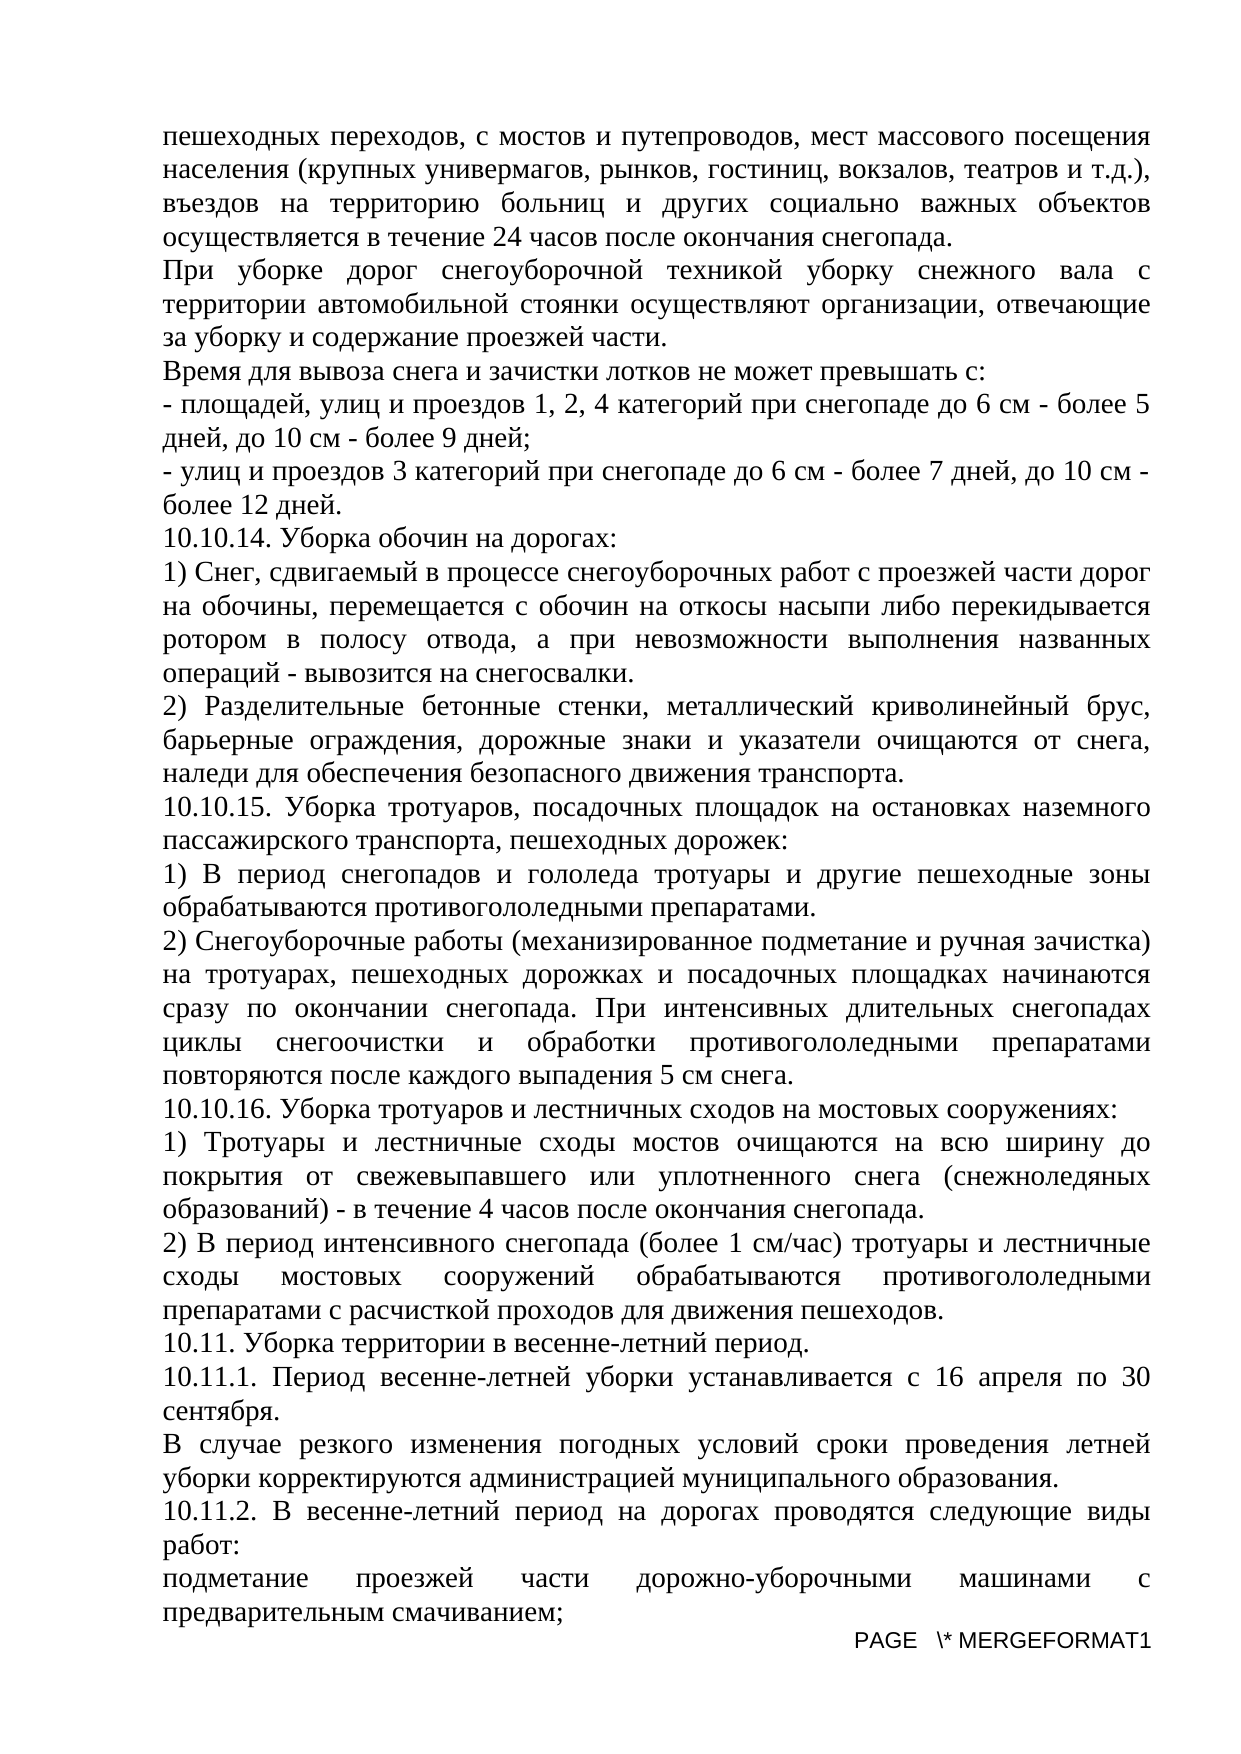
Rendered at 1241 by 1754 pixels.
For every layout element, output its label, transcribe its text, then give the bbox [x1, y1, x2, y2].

text 1) В период снегопадов и гололеда тротуары и другие пешеходные зоны обрабатываются противогололедными препаратами. [162, 856, 1152, 923]
text 1) Тротуары и лестничные сходы мостов очищаются на всю ширину до покрытия от свежевыпавшего или уплотненного снега (снежноледяных образований) - в течение 4 часов после окончания снегопада. [162, 1124, 1152, 1225]
text 10.10.14. Уборка обочин на дорогах: [162, 521, 1152, 554]
text 2) Снегоуборочные работы (механизированное подметание и ручная зачистка) на тротуарах, пешеходных дорожках и посадочных площадках начинаются сразу по окончании снегопада. При интенсивных длительных снегопадах циклы снегоочистки и обработки противогололедными препаратами повторяются после каждого выпадения 5 см снега. [162, 923, 1152, 1091]
text 10.11.2. В весенне-летний период на дорогах проводятся следующие виды работ: [162, 1493, 1152, 1560]
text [162, 118, 1152, 252]
text 10.11.1. Период весенне-летней уборки устанавливается с 16 апреля по 30 сентября. [162, 1359, 1152, 1426]
text 10.10.15. Уборка тротуаров, посадочных площадок на остановках наземного пассажирского транспорта, пешеходных дорожек: [162, 789, 1152, 856]
text Время для вывоза снега и зачистки лотков не может превышать с: [162, 353, 1152, 386]
text 10.10.16. Уборка тротуаров и лестничных сходов на мостовых сооружениях: [162, 1091, 1152, 1124]
text В случае резкого изменения погодных условий сроки проведения летней уборки корректируются администрацией муниципального образования. [162, 1426, 1152, 1493]
text 2) Разделительные бетонные стенки, металлический криволинейный брус, барьерные ограждения, дорожные знаки и указатели очищаются от снега, наледи для обеспечения безопасного движения транспорта. [162, 688, 1152, 789]
text - площадей, улиц и проездов 1, 2, 4 категорий при снегопаде до 6 см - более 5 дней, до 10 см - более 9 дней; [162, 386, 1152, 453]
text - улиц и проездов 3 категорий при снегопаде до 6 см - более 7 дней, до 10 см - более 12 дней. [162, 453, 1152, 521]
text При уборке дорог снегоуборочной техникой уборку снежного вала с территории автомобильной стоянки осуществляют организации, отвечающие за уборку и содержание проезжей части. [162, 252, 1152, 353]
text 1) Снег, сдвигаемый в процессе снегоуборочных работ с проезжей части дорог на обочины, перемещается с обочин на откосы насыпи либо перекидывается ротором в полосу отвода, а при невозможности выполнения названных операций - вывозится на снегосвалки. [162, 554, 1152, 688]
text 2) В период интенсивного снегопада (более 1 см/час) тротуары и лестничные сходы мостовых сооружений обрабатываются противогололедными препаратами с расчисткой проходов для движения пешеходов. [162, 1225, 1152, 1326]
text 10.11. Уборка территории в весенне-летний период. [162, 1326, 1152, 1359]
text подметание проезжей части дорожно-уборочными машинами с предварительным смачиванием; [162, 1560, 1152, 1627]
